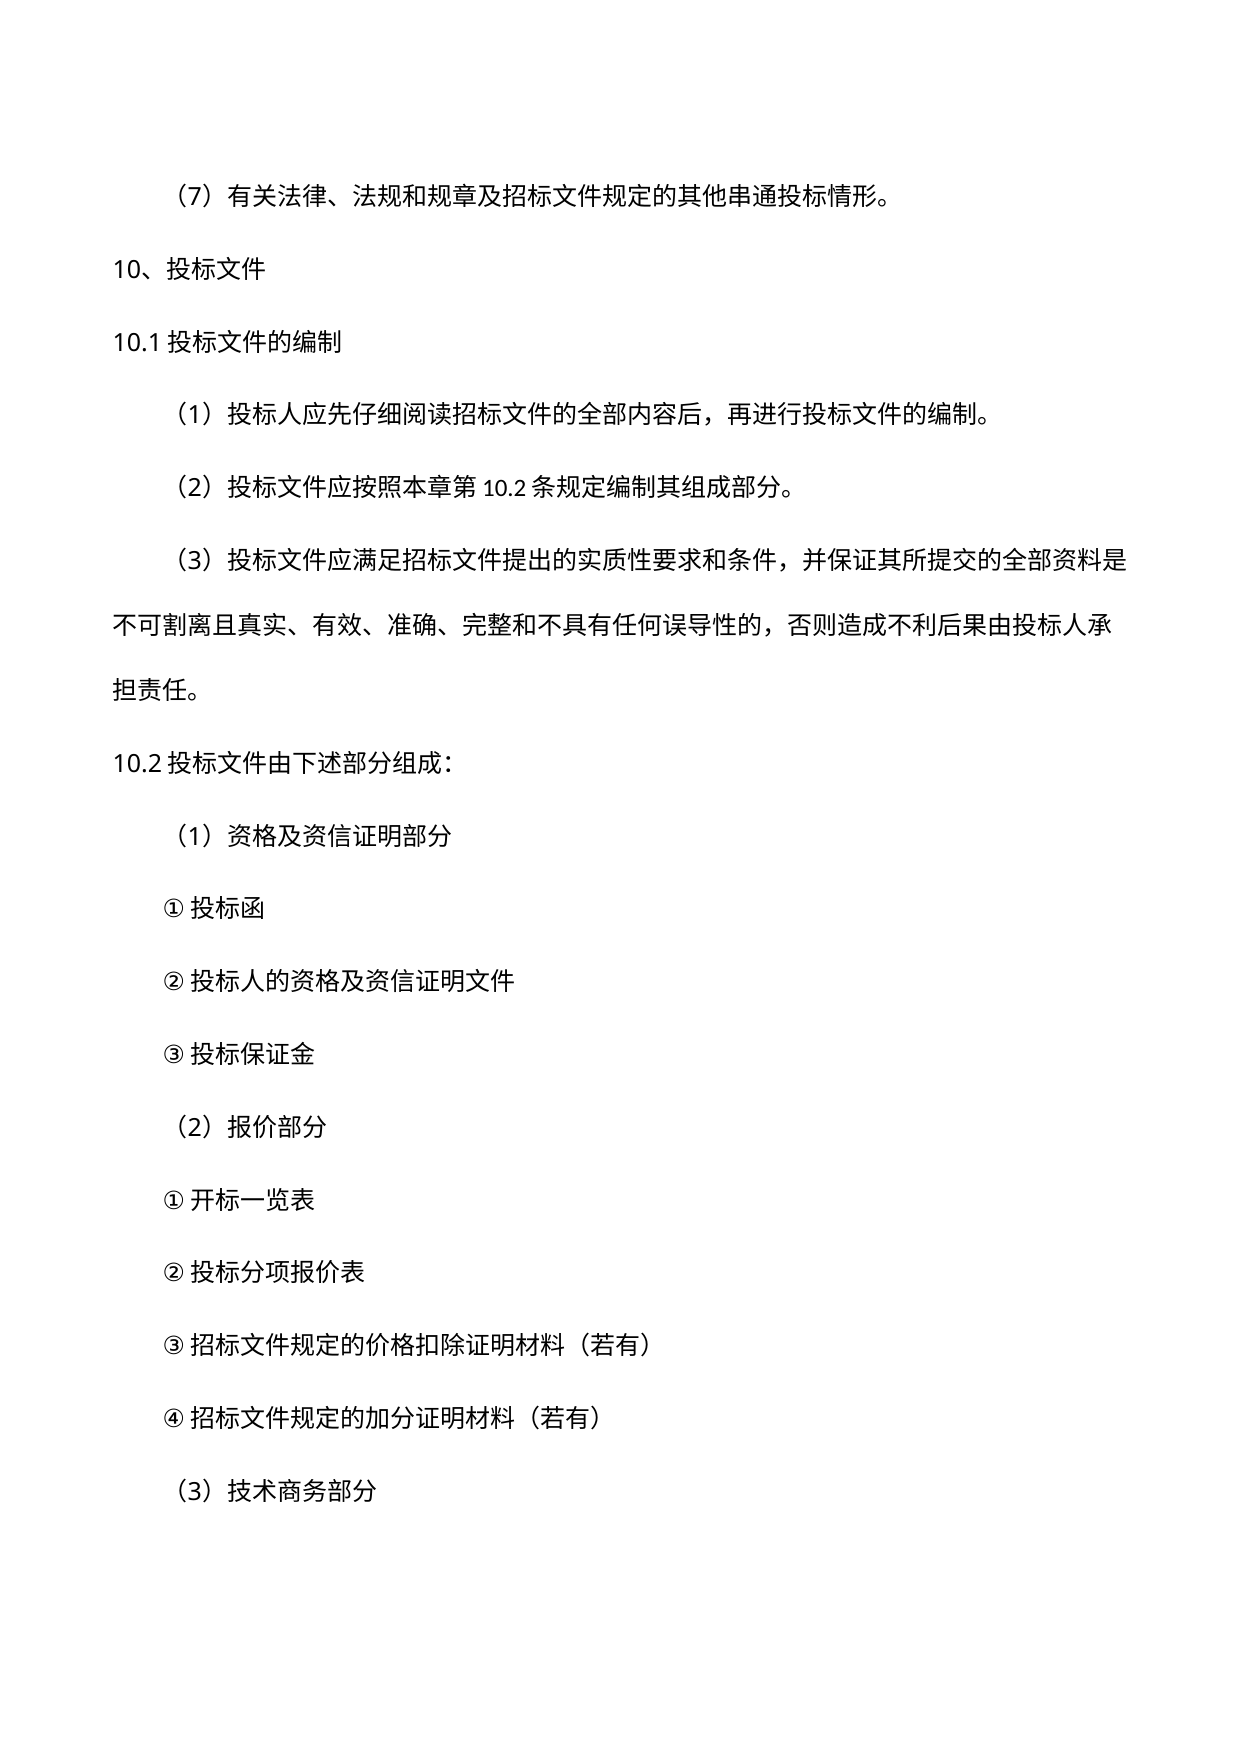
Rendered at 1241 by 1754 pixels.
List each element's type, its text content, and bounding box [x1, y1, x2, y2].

text （3）投标文件应满足招标文件提出的实质性要求和条件，并保证其所提交的全部资料是不可割离且真实、有效、准确、完整和不具有任何误导性的，否则造成不利后果由投标人承担责任。 [112, 526, 1128, 721]
text ③招标文件规定的价格扣除证明材料（若有） [112, 1311, 1128, 1376]
text （2）投标文件应按照本章第10.2条规定编制其组成部分。 [112, 453, 1128, 518]
text 10.1投标文件的编制 [112, 308, 1128, 373]
text （7）有关法律、法规和规章及招标文件规定的其他串通投标情形。 [112, 162, 1128, 227]
text ④招标文件规定的加分证明材料（若有） [112, 1384, 1128, 1449]
text 10.2投标文件由下述部分组成： [112, 729, 1128, 794]
text （3）技术商务部分 [112, 1457, 1128, 1522]
text 10、投标文件 [112, 235, 1128, 300]
text （2）报价部分 [112, 1093, 1128, 1158]
text ②投标人的资格及资信证明文件 [112, 947, 1128, 1012]
text ②投标分项报价表 [112, 1238, 1128, 1303]
text ①投标函 [112, 874, 1128, 939]
text ③投标保证金 [112, 1020, 1128, 1085]
text ①开标一览表 [112, 1166, 1128, 1231]
text （1）资格及资信证明部分 [112, 802, 1128, 867]
text （1）投标人应先仔细阅读招标文件的全部内容后，再进行投标文件的编制。 [112, 380, 1128, 445]
